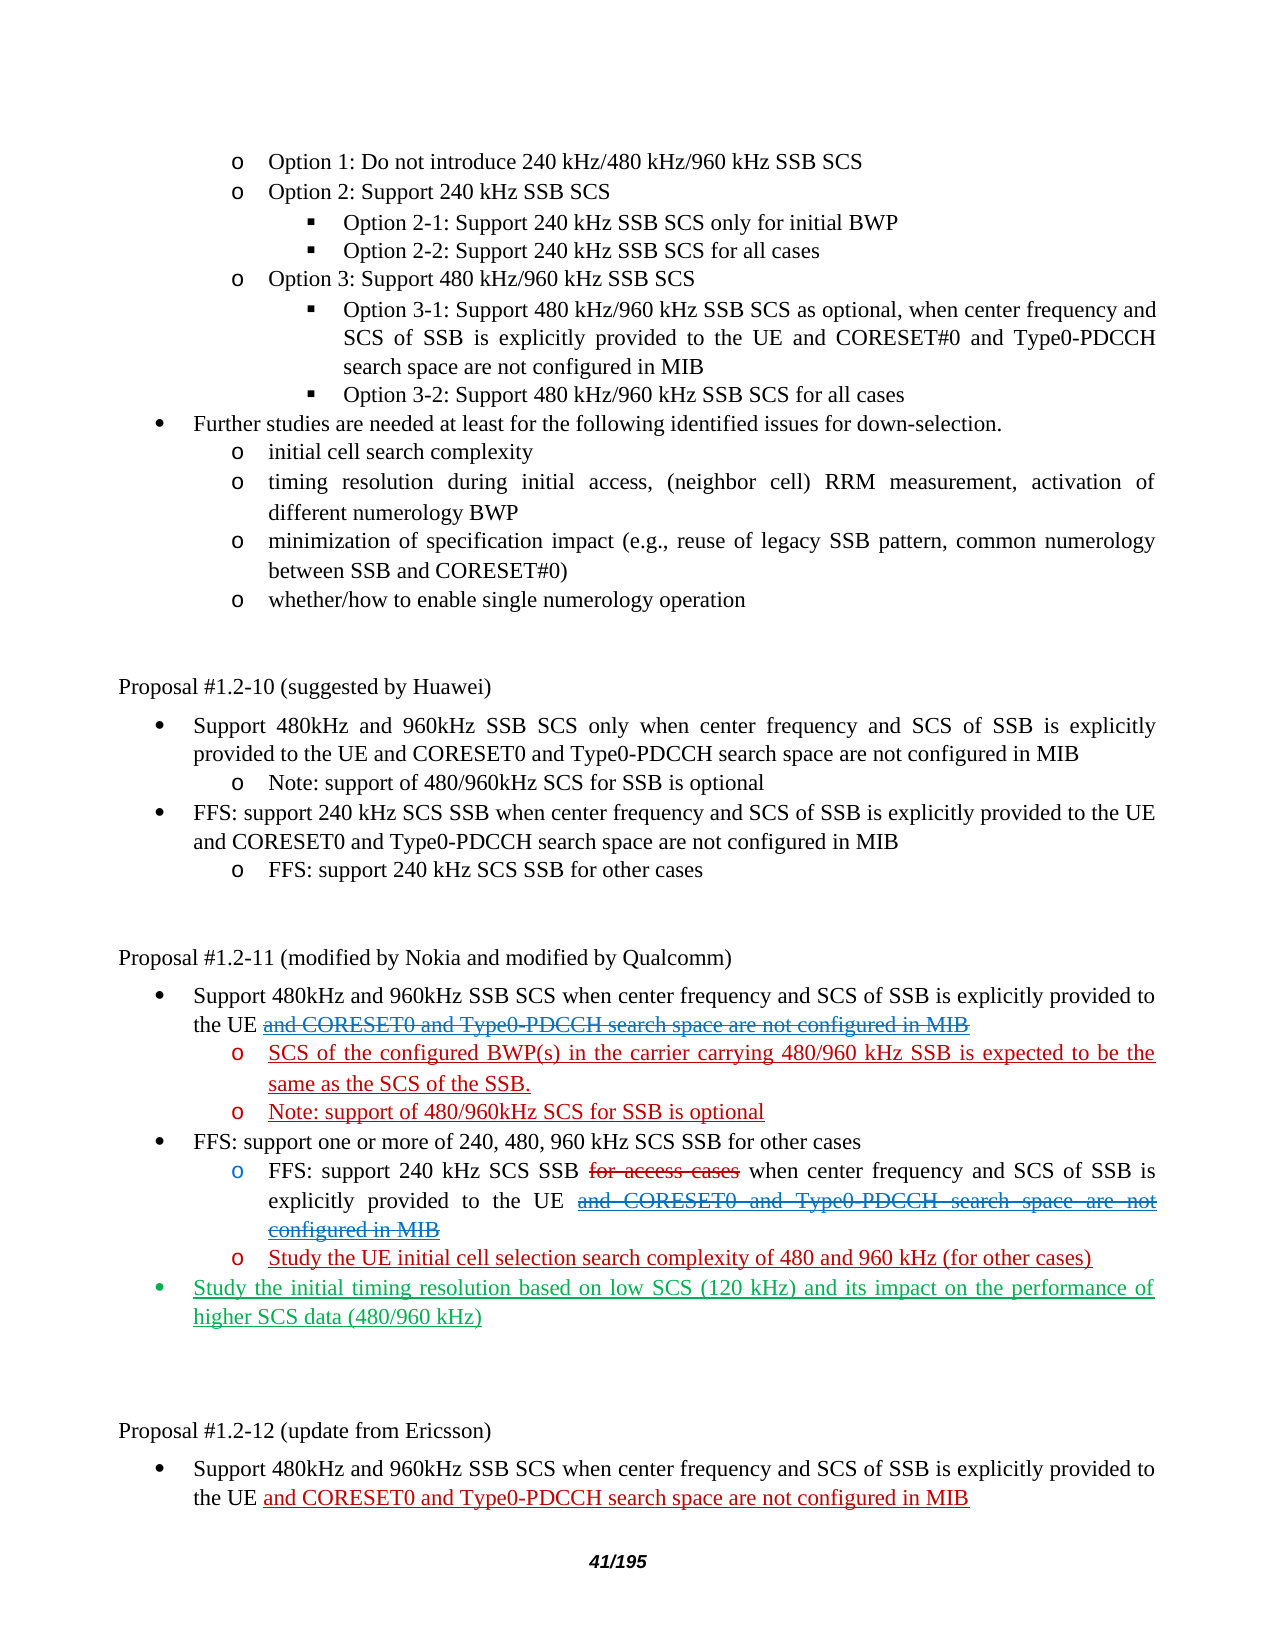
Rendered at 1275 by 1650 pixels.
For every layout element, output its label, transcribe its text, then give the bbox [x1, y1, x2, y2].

subtitle Proposal #1.2-11 (modified by Nokia and modified by Qualcomm) [118, 943, 1157, 970]
list Support 480kHz and 960kHz SSB SCS when center frequency and SCS of SSB is explicitly provided to the UE and CORESET0 and Type0-PDCCH search space are not configured in MIB [156, 982, 1157, 1037]
list Support 480kHz and 960kHz SSB SCS when center frequency and SCS of SSB is explicitly provided to the UE and CORESET0 and Type0-PDCCH search space are not configured in MIB [156, 1456, 1157, 1510]
list Study the UE initial cell selection search complexity of 480 and 960 kHz (for other cases) [231, 1244, 1157, 1272]
list Support 480kHz and 960kHz SSB SCS only when center frequency and SCS of SSB is explicitly provided to the UE and CORESET0 and Type0-PDCCH search space are not configured in MIB [156, 712, 1157, 767]
list Option 2-1: Support 240 kHz SSB SCS only for initial BWP [306, 208, 1157, 235]
list whether/how to enable single numerology operation [231, 586, 1157, 614]
list Further studies are needed at least for the following identified issues for down-selection. [156, 409, 1157, 436]
list Option 2: Support 240 kHz SSB SCS [231, 178, 1157, 206]
list Option 3: Support 480 kHz/960 kHz SSB SCS [231, 265, 1157, 294]
list Option 1: Do not introduce 240 kHz/480 kHz/960 kHz SSB SCS [231, 148, 1157, 176]
list FFS: support 240 kHz SCS SSB when center frequency and SCS of SSB is explicitly provided to the UE and CORESET0 and Type0-PDCCH search space are not configured in MIB [156, 799, 1157, 854]
list Note: support of 480/960kHz SCS for SSB is optional [231, 769, 1157, 797]
list Option 2-2: Support 240 kHz SSB SCS for all cases [306, 237, 1157, 263]
list minimization of specification impact (e.g., reuse of legacy SSB pattern, common numerology between SSB and CORESET#0) [231, 527, 1157, 584]
list FFS: support one or more of 240, 480, 960 kHz SCS SSB for other cases [156, 1128, 1157, 1155]
subtitle Proposal #1.2-10 (suggested by Huawei) [118, 673, 1157, 699]
list Note: support of 480/960kHz SCS for SSB is optional [231, 1098, 1157, 1126]
list Study the initial timing resolution based on low SCS (120 kHz) and its impact on the performance of higher SCS data (480/960 kHz) [156, 1274, 1157, 1329]
list Option 3-2: Support 480 kHz/960 kHz SSB SCS for all cases [306, 381, 1157, 407]
list timing resolution during initial access, (neighbor cell) RRM measurement, activation of different numerology BWP [231, 468, 1157, 525]
list SCS of the configured BWP(s) in the carrier carrying 480/960 kHz SSB is expected to be the same as the SCS of the SSB. [231, 1039, 1157, 1096]
list FFS: support 240 kHz SCS SSB for other cases [231, 856, 1157, 884]
list Option 3-1: Support 480 kHz/960 kHz SSB SCS as optional, when center frequency and SCS of SSB is explicitly provided to the UE and CORESET#0 and Type0-PDCCH search space are not configured in MIB [306, 296, 1157, 379]
subtitle Proposal #1.2-12 (update from Ericsson) [118, 1417, 1157, 1443]
list initial cell search complexity [231, 438, 1157, 466]
